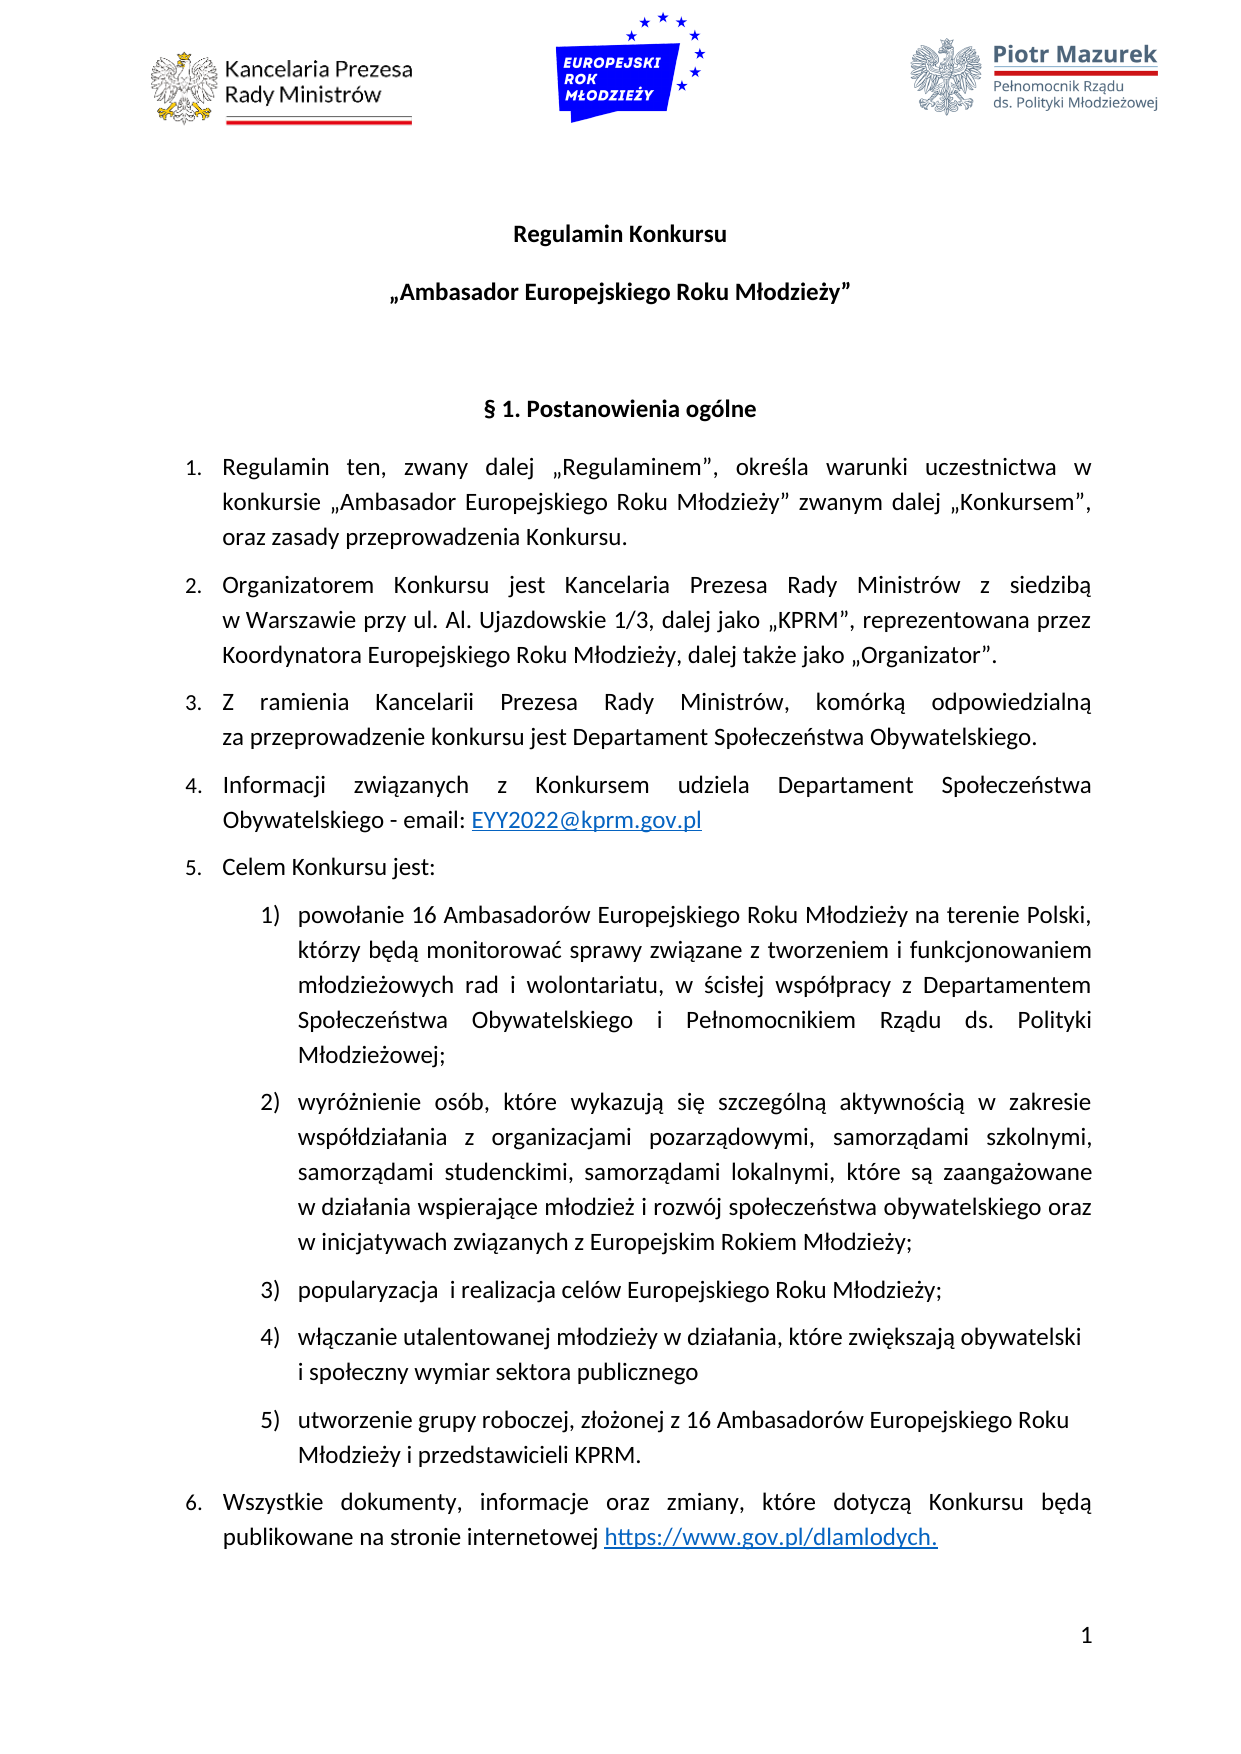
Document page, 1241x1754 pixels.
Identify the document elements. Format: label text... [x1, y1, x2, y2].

list wyróżnienie osób, które wykazują się szczególną aktywnością w zakresie współdziałania z organizacjami pozarządowymi, samorządami szkolnymi, samorządami studenckimi, samorządami lokalnymi, które są zaangażowane w działania wspierające młodzież i rozwój społeczeństwa obywatelskiego oraz w inicjatywach związanych z Europejskim Rokiem Młodzieży; [260, 1086, 1093, 1257]
picture [147, 0, 415, 218]
list Regulamin ten, zwany dalej „Regulaminem”, określa warunki uczestnictwa w konkursie „Ambasador Europejskiego Roku Młodzieży” zwanym dalej „Konkursem”, oraz zasady przeprowadzenia Konkursu. [185, 451, 1093, 552]
list Informacji związanych z Konkursem udziela Departament Społeczeństwa Obywatelskiego - email: EYY2022@kprm.gov.pl [185, 769, 1093, 834]
text § 1. Postanowienia ogólne [148, 393, 1093, 423]
list powołanie 16 Ambasadorów Europejskiego Roku Młodzieży na terenie Polski, którzy będą monitorować sprawy związane z tworzeniem i funkcjonowaniem młodzieżowych rad i wolontariatu, w ścisłej współpracy z Departamentem Społeczeństwa Obywatelskiego i Pełnomocnikiem Rządu ds. Polityki Młodzieżowej; [260, 899, 1093, 1069]
list Wszystkie dokumenty, informacje oraz zmiany, które dotyczą Konkursu będą publikowane na stronie internetowej https://www.gov.pl/dlamlodych. [185, 1486, 1093, 1552]
list Organizatorem Konkursu jest Kancelaria Prezesa Rady Ministrów z siedzibą w Warszawie przy ul. Al. Ujazdowskie 1/3, dalej jako „KPRM”, reprezentowana przez Koordynatora Europejskiego Roku Młodzieży, dalej także jako „Organizator”. [185, 569, 1093, 669]
text Regulamin Konkursu [148, 218, 1093, 249]
picture [894, 0, 1183, 216]
picture [491, 0, 770, 210]
list popularyzacja i realizacja celów Europejskiego Roku Młodzieży; [260, 1274, 1093, 1304]
list włączanie utalentowanej młodzieży w działania, które zwiększają obywatelski i społeczny wymiar sektora publicznego [260, 1321, 1093, 1387]
list Celem Konkursu jest: [185, 851, 1093, 882]
text „Ambasador Europejskiego Roku Młodzieży” [148, 277, 1093, 307]
list utworzenie grupy roboczej, złożonej z 16 Ambasadorów Europejskiego Roku Młodzieży i przedstawicieli KPRM. [260, 1404, 1093, 1469]
list Z ramienia Kancelarii Prezesa Rady Ministrów, komórką odpowiedzialną za przeprowadzenie konkursu jest Departament Społeczeństwa Obywatelskiego. [185, 686, 1093, 752]
